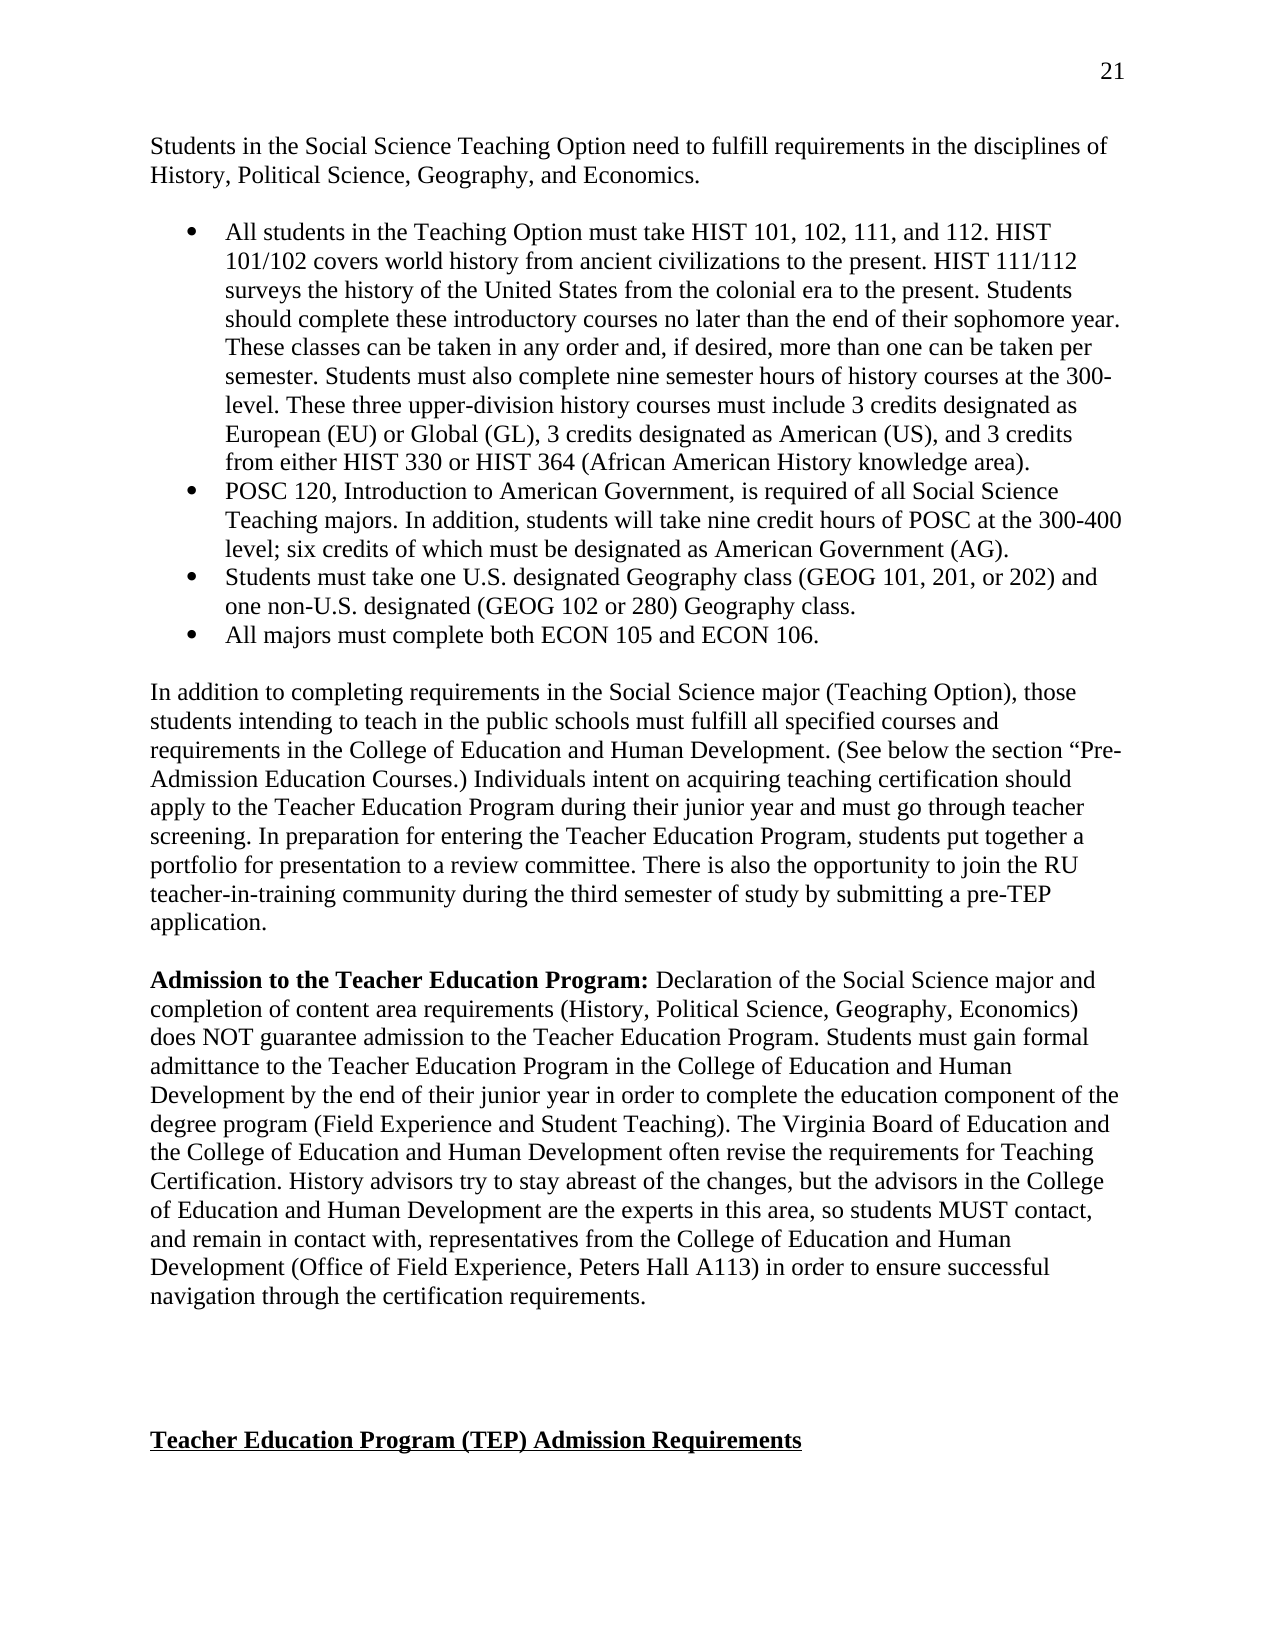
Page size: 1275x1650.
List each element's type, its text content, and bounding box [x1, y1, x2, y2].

list POSC 120, Introduction to American Government, is required of all Social Science Teaching majors. In addition, students will take nine credit hours of POSC at the 300-400 level; six credits of which must be designated as American Government (AG). [187, 476, 1125, 562]
list Students must take one U.S. designated Geography class (GEOG 101, 201, or 202) and one non-U.S. designated (GEOG 102 or 280) Geography class. [187, 562, 1125, 620]
text Students in the Social Science Teaching Option need to fulfill requirements in the disciplines of History, Political Science, Geography, and Economics. [150, 131, 1125, 217]
text Teacher Education Program (TEP) Admission Requirements [150, 1425, 1125, 1454]
text Admission to the Teacher Education Program: Declaration of the Social Science major and completion of content area requirements (History, Political Science, Geography, Economics) does NOT guarantee admission to the Teacher Education Program. Students must gain formal admittance to the Teacher Education Program in the College of Education and Human Development by the end of their junior year in order to complete the education component of the degree program (Field Experience and Student Teaching). The Virginia Board of Education and the College of Education and Human Development often revise the requirements for Teaching Certification. History advisors try to stay abreast of the changes, but the advisors in the College of Education and Human Development are the experts in this area, so students MUST contact, and remain in contact with, representatives from the College of Education and Human Development (Office of Field Experience, Peters Hall A113) in order to ensure successful navigation through the certification requirements. [150, 965, 1125, 1310]
list All students in the Teaching Option must take HIST 101, 102, 111, and 112. HIST 101/102 covers world history from ancient civilizations to the present. HIST 111/112 surveys the history of the United States from the colonial era to the present. Students should complete these introductory courses no later than the end of their sophomore year. These classes can be taken in any order and, if desired, more than one can be taken per semester. Students must also complete nine semester hours of history courses at the 300-level. These three upper-division history courses must include 3 credits designated as European (EU) or Global (GL), 3 credits designated as American (US), and 3 credits from either HIST 330 or HIST 364 (African American History knowledge area). [187, 217, 1125, 476]
text In addition to completing requirements in the Social Science major (Teaching Option), those students intending to teach in the public schools must fulfill all specified courses and requirements in the College of Education and Human Development. (See below the section “Pre-Admission Education Courses.) Individuals intent on acquiring teaching certification should apply to the Teacher Education Program during their junior year and must go through teacher screening. In preparation for entering the Teacher Education Program, students put together a portfolio for presentation to a review committee. There is also the opportunity to join the RU teacher-in-training community during the third semester of study by submitting a pre-TEP application. [150, 677, 1125, 936]
list All majors must complete both ECON 105 and ECON 106. [187, 620, 1125, 649]
